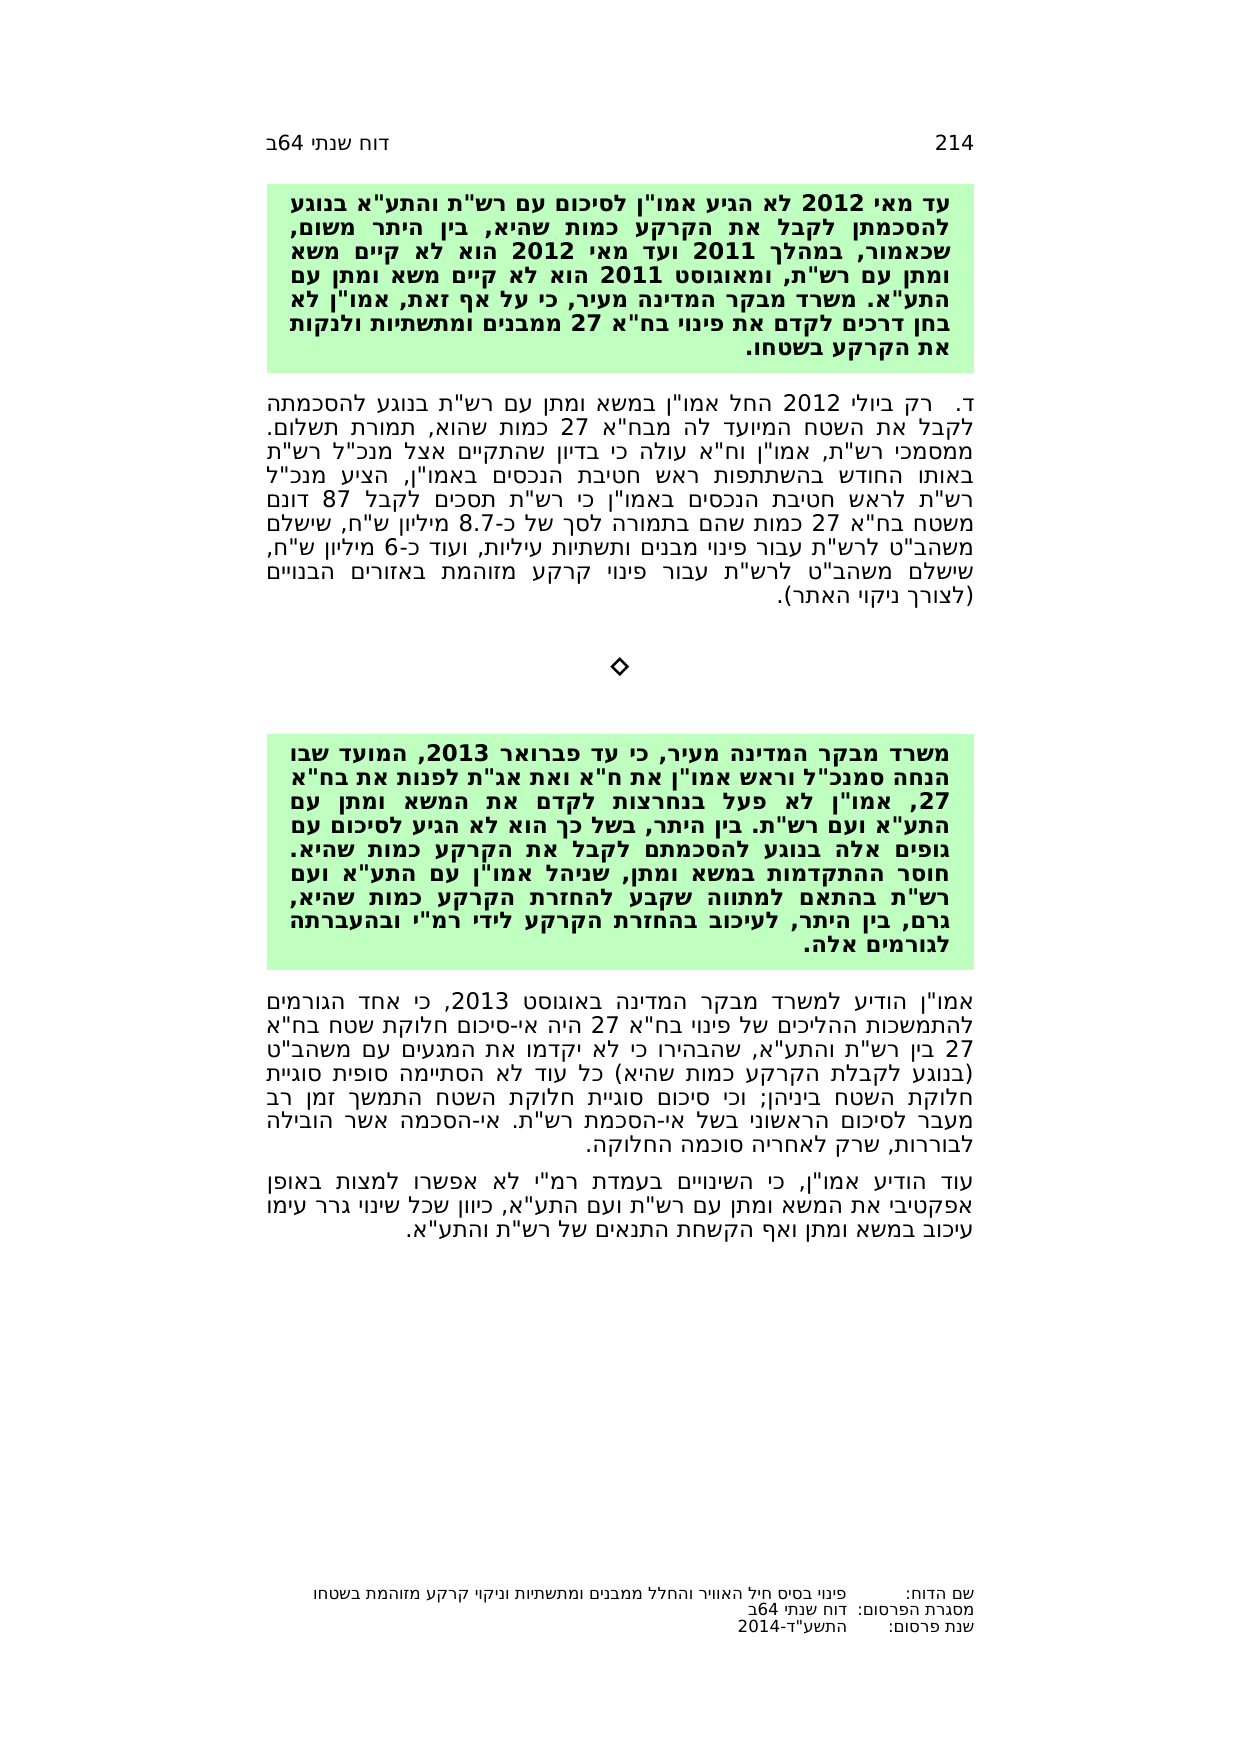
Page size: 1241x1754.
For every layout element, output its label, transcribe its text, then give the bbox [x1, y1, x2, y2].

text ד. רק ביולי 2012 החל אמו"ן במשא ומתן עם רש"ת בנוגע להסכמתה לקבל את השטח המיועד לה מבח"א 27 כמות שהוא, תמורת תשלום. ממסמכי רש"ת, אמו"ן וח"א עולה כי בדיון שהתקיים אצל מנכ"ל רש"ת באותו החודש בהשתתפות ראש חטיבת הנכסים באמו"ן, הציע מנכ"ל רש"ת לראש חטיבת הנכסים באמו"ן כי רש"ת תסכים לקבל 87 דונם משטח בח"א 27 כמות שהם בתמורה לסך של כ-8.7 מיליון ש"ח, שישלם משהב"ט לרש"ת עבור פינוי מבנים ותשתיות עיליות, ועוד כ-6 מיליון ש"ח, שישלם משהב"ט לרש"ת עבור פינוי קרקע מזוהמת באזורים הבנויים (לצורך ניקוי האתר). [266, 392, 974, 608]
text משרד מבקר המדינה מעיר, כי עד פברואר 2013, המועד שבו הנחה סמנכ"ל וראש אמו"ן את ח"א ואת אג"ת לפנות את בח"א 27, אמו"ן לא פעל בנחרצות לקדם את המשא ומתן עם התע"א ועם רש"ת. בין היתר, בשל כך הוא לא הגיע לסיכום עם גופים אלה בנוגע להסכמתם לקבל את הקרקע כמות שהיא. חוסר ההתקדמות במשא ומתן, שניהל אמו"ן עם התע"א ועם רש"ת בהתאם למתווה שקבע להחזרת הקרקע כמות שהיא, גרם, בין היתר, לעיכוב בהחזרת הקרקע לידי רמ"י ובהעברתה לגורמים אלה. [267, 734, 974, 970]
text עד מאי 2012 לא הגיע אמו"ן לסיכום עם רש"ת והתע"א בנוגע להסכמתן לקבל את הקרקע כמות שהיא, בין היתר משום, שכאמור, במהלך 2011 ועד מאי 2012 הוא לא קיים משא ומתן עם רש"ת, ומאוגוסט 2011 הוא לא קיים משא ומתן עם התע"א. משרד מבקר המדינה מעיר, כי על אף זאת, אמו"ן לא בחן דרכים לקדם את פינוי בח"א 27 ממבנים ומתשתיות ולנקות את הקרקע בשטחו. [267, 184, 974, 373]
text עוד הודיע אמו"ן, כי השינויים בעמדת רמ"י לא אפשרו למצות באופן אפקטיבי את המשא ומתן עם רש"ת ועם התע"א, כיוון שכל שינוי גרר עימו עיכוב במשא ומתן ואף הקשחת התנאים של רש"ת והתע"א. [266, 1170, 974, 1242]
text אמו"ן הודיע למשרד מבקר המדינה באוגוסט 2013, כי אחד הגורמים להתמשכות ההליכים של פינוי בח"א 27 היה אי-סיכום חלוקת שטח בח"א 27 בין רש"ת והתע"א, שהבהירו כי לא יקדמו את המגעים עם משהב"ט (בנוגע לקבלת הקרקע כמות שהיא) כל עוד לא הסתיימה סופית סוגיית חלוקת השטח ביניהן; וכי סיכום סוגיית חלוקת השטח התמשך זמן רב מעבר לסיכום הראשוני בשל אי-הסכמת רש"ת. אי-הסכמה אשר הובילה לבוררות, שרק לאחריה סוכמה החלוקה. [266, 990, 974, 1158]
